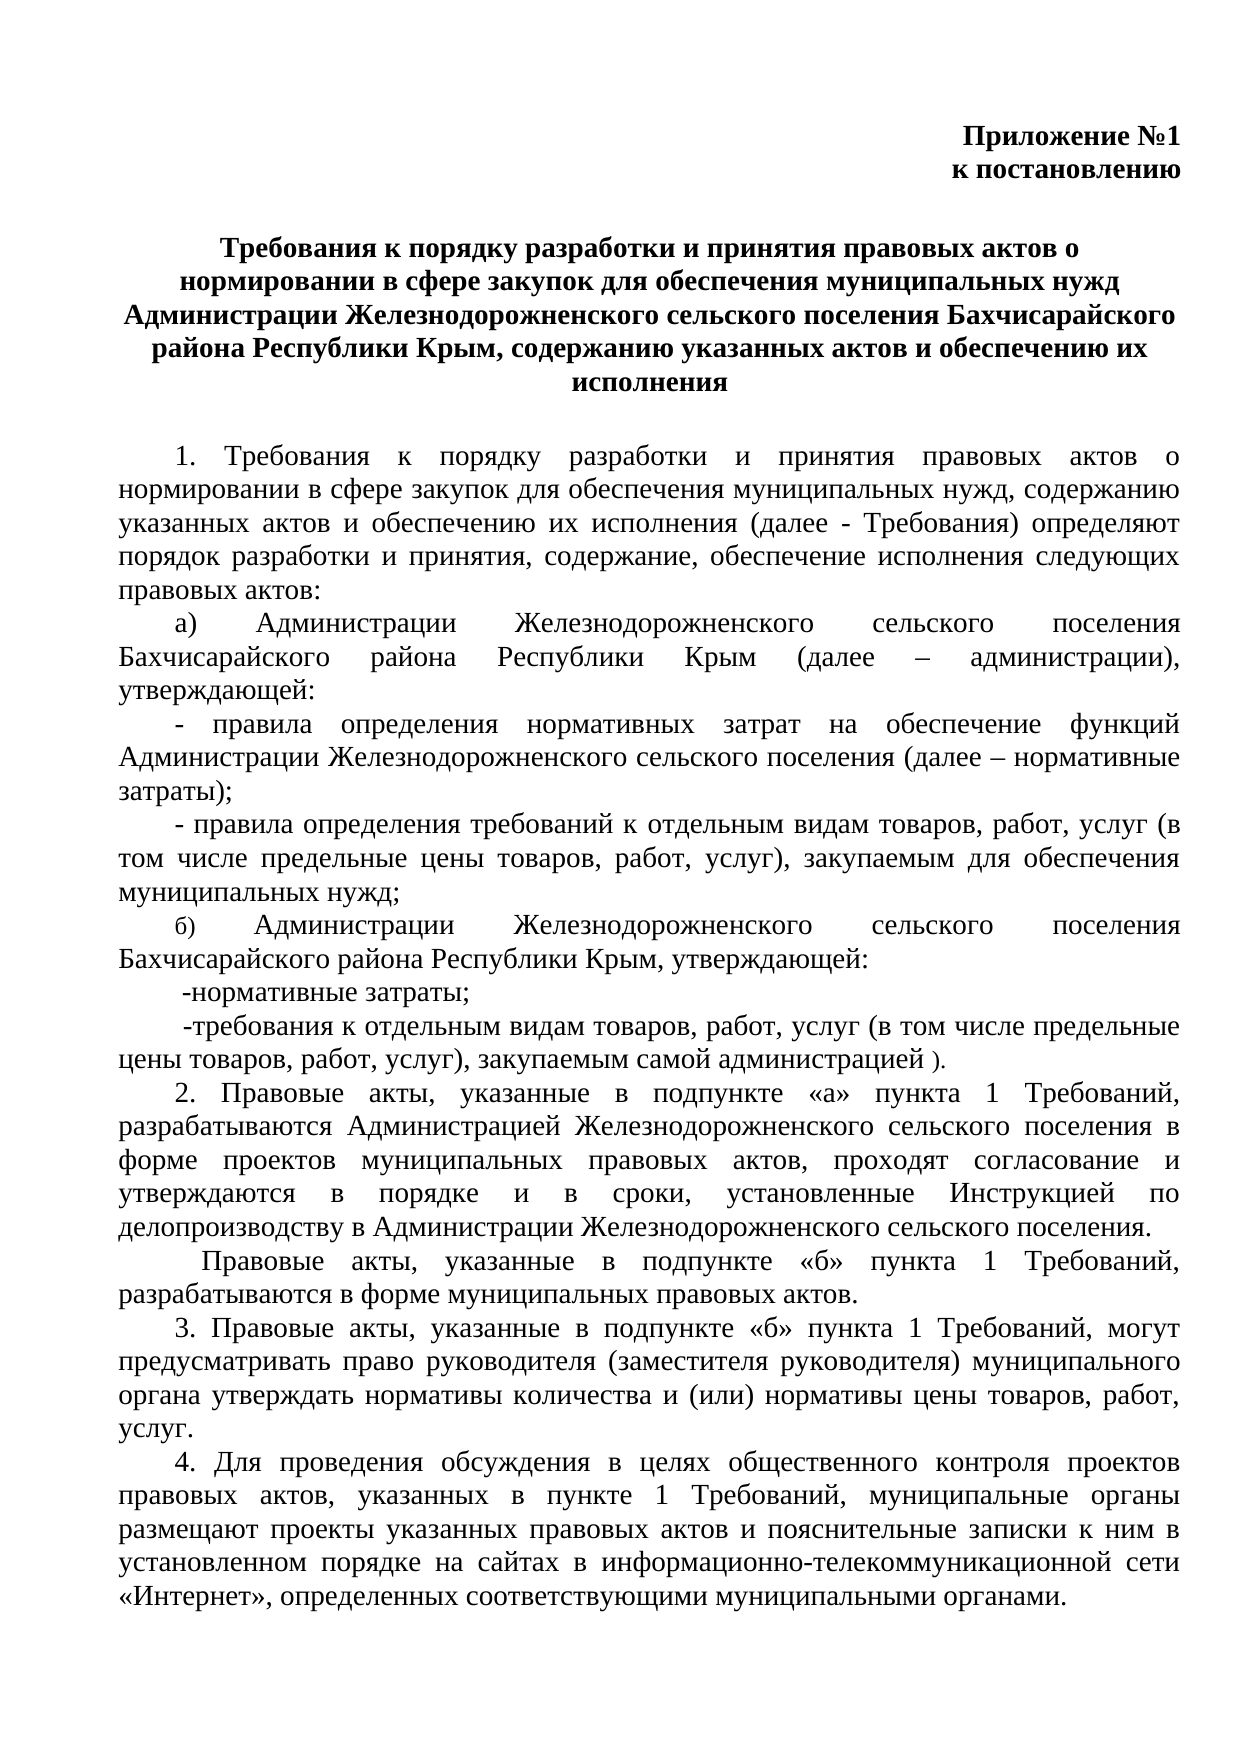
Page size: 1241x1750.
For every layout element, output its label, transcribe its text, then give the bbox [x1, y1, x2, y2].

text - правила определения нормативных затрат на обеспечение функций Администрации Железнодорожненского сельского поселения (далее – нормативные затраты); [118, 706, 1181, 807]
text а) Администрации Железнодорожненского сельского поселения Бахчисарайского района Республики Крым (далее – администрации), утверждающей: [118, 605, 1181, 706]
text -нормативные затраты; [118, 974, 1181, 1008]
text к постановлению [118, 152, 1181, 185]
text -требования к отдельным видам товаров, работ, услуг (в том числе предельные цены товаров, работ, услуг), закупаемым самой администрацией ). [118, 1008, 1181, 1075]
text 1. Требования к порядку разработки и принятия правовых актов о нормировании в сфере закупок для обеспечения муниципальных нужд, содержанию указанных актов и обеспечению их исполнения (далее - Требования) определяют порядок разработки и принятия, содержание, обеспечение исполнения следующих правовых актов: [118, 438, 1181, 605]
text Приложение №1 [118, 118, 1181, 152]
text 4. Для проведения обсуждения в целях общественного контроля проектов правовых актов, указанных в пункте 1 Требований, муниципальные органы размещают проекты указанных правовых актов и пояснительные записки к ним в установленном порядке на сайтах в информационно-телекоммуникационной сети «Интернет», определенных соответствующими муниципальными органами. [118, 1444, 1181, 1612]
text б) Администрации Железнодорожненского сельского поселения Бахчисарайского района Республики Крым, утверждающей: [118, 907, 1181, 974]
text Требования к порядку разработки и принятия правовых актов о нормировании в сфере закупок для обеспечения муниципальных нужд Администрации Железнодорожненского сельского поселения Бахчисарайского района Республики Крым, содержанию указанных актов и обеспечению их исполнения [118, 230, 1181, 426]
text - правила определения требований к отдельным видам товаров, работ, услуг (в том числе предельные цены товаров, работ, услуг), закупаемым для обеспечения муниципальных нужд; [118, 807, 1181, 907]
text 3. Правовые акты, указанные в подпункте «б» пункта 1 Требований, могут предусматривать право руководителя (заместителя руководителя) муниципального органа утверждать нормативы количества и (или) нормативы цены товаров, работ, услуг. [118, 1310, 1181, 1444]
text 2. Правовые акты, указанные в подпункте «а» пункта 1 Требований, разрабатываются Администрацией Железнодорожненского сельского поселения в форме проектов муниципальных правовых актов, проходят согласование и утверждаются в порядке и в сроки, установленные Инструкцией по делопроизводству в Администрации Железнодорожненского сельского поселения. [118, 1075, 1181, 1243]
text Правовые акты, указанные в подпункте «б» пункта 1 Требований, разрабатываются в форме муниципальных правовых актов. [118, 1243, 1181, 1310]
